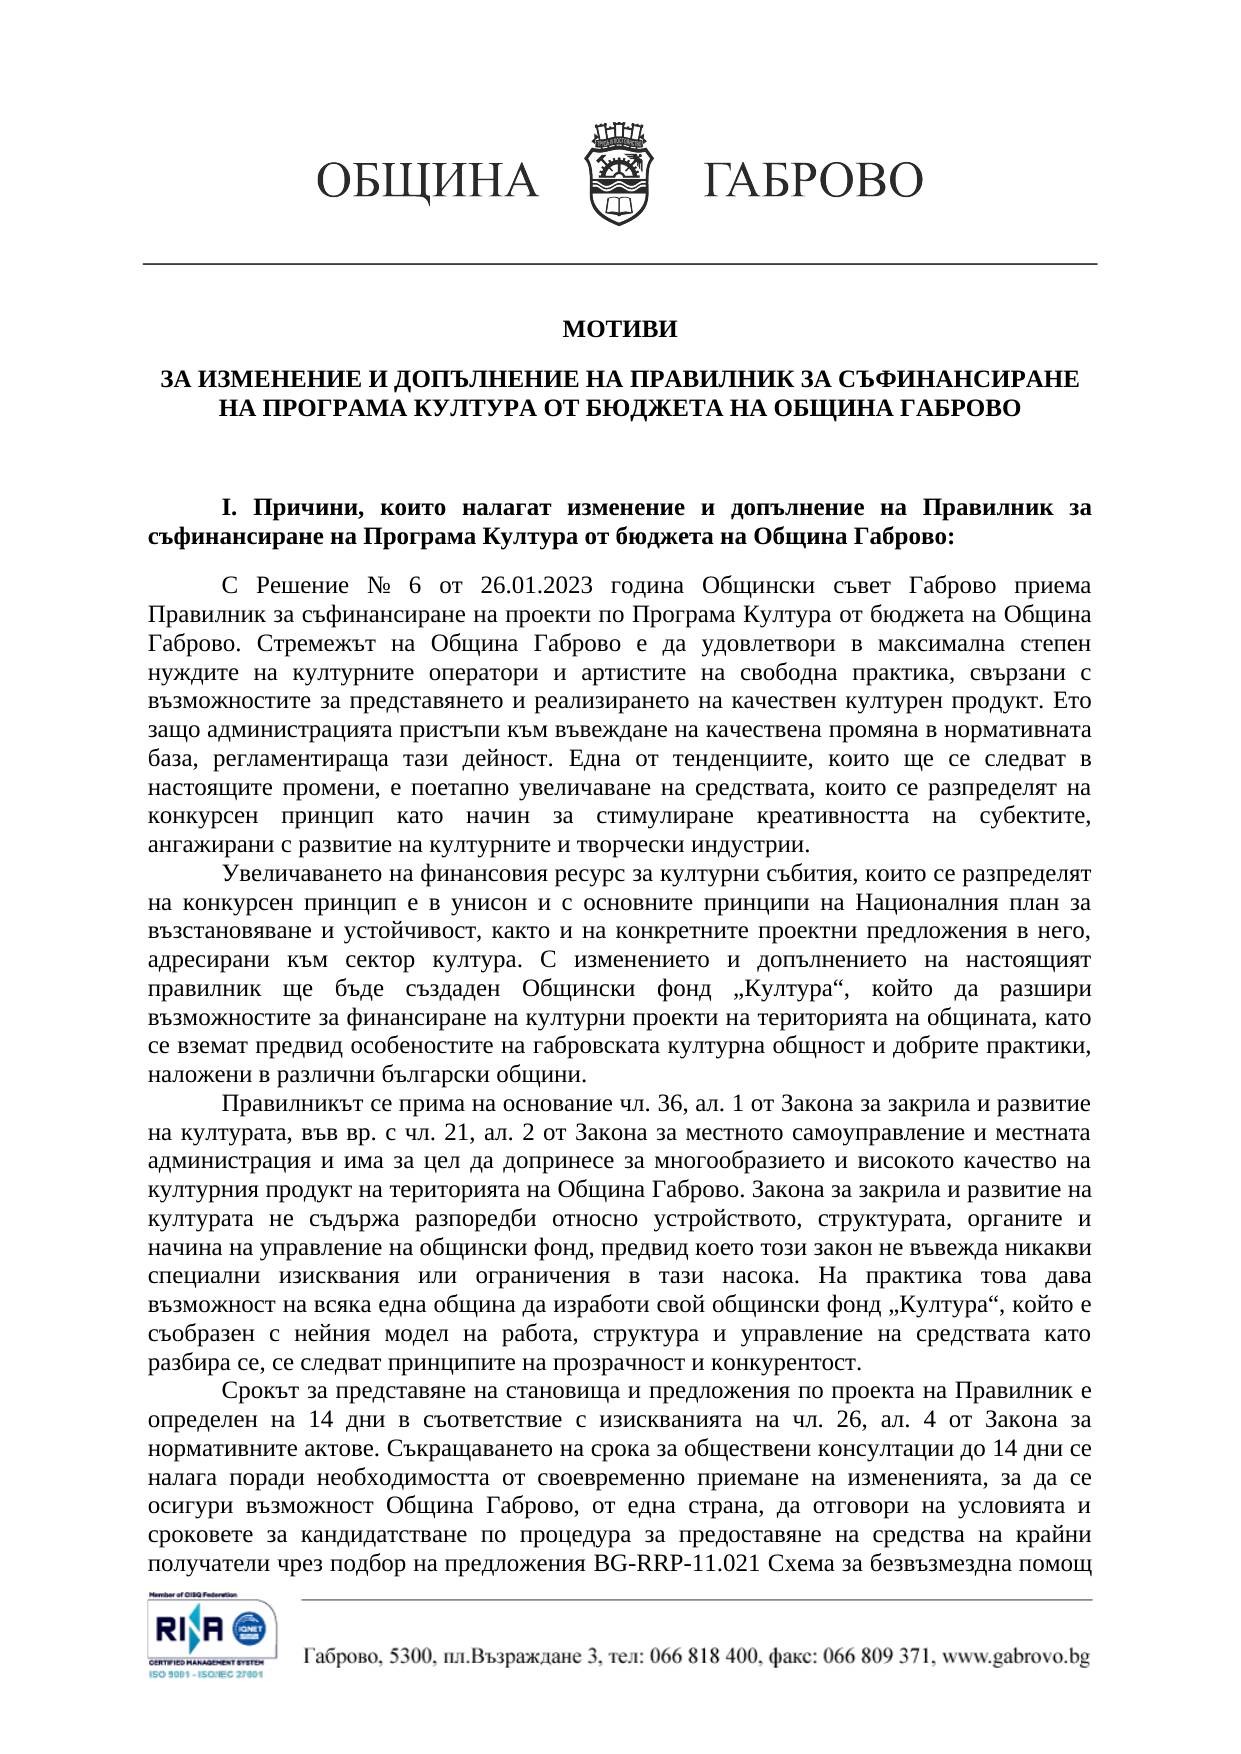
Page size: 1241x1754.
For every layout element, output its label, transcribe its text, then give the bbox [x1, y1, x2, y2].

text I. Причини, които налагат изменение и допълнение на Правилник за съфинансиране на Програма Култура от бюджета на Община Габрово: [148, 492, 1093, 549]
text Правилникът се прима на основание чл. 36, ал. 1 от Закона за закрила и развитие на културата, във вр. с чл. 21, ал. 2 от Закона за местното самоуправление и местната администрация и има за цел да допринесе за многообразието и високото качество на културния продукт на територията на Община Габрово. Закона за закрила и развитие на културата не съдържа разпоредби относно устройството, структурата, органите и начина на управление на общински фонд, предвид което този закон не въвежда никакви специални изисквания или ограничения в тази насока. На практика това дава възможност на всяка една община да изработи свой общински фонд „Култура“, който е съобразен с нейния модел на работа, структура и управление на средствата като разбира се, се следват принципите на прозрачност и конкурентост. [148, 1088, 1093, 1375]
text С Решение № 6 от 26.01.2023 година Общински съвет Габрово приема Правилник за съфинансиране на проекти по Програма Култура от бюджета на Община Габрово. Стремежът на Община Габрово е да удовлетвори в максимална степен нуждите на културните оператори и артистите на свободна практика, свързани с възможностите за представянето и реализирането на качествен културен продукт. Ето защо администрацията пристъпи към въвеждане на качествена промяна в нормативната база, регламентираща тази дейност. Една от тенденциите, които ще се следват в настоящите промени, е поетапно увеличаване на средствата, които се разпределят на конкурсен принцип като начин за стимулиране креативността на субектите, ангажирани с развитие на културните и творчески индустрии. [148, 570, 1093, 858]
text МОТИВИ [148, 314, 1093, 343]
text ЗА ИЗМЕНЕНИЕ И ДОПЪЛНЕНИЕ НА ПРАВИЛНИК ЗА СЪФИНАНСИРАНЕ НА ПРОГРАМА КУЛТУРА ОТ БЮДЖЕТА НА ОБЩИНА ГАБРОВО [148, 364, 630, 422]
picture [147, 1591, 1093, 1681]
text Увеличаването на финансовия ресурс за културни събития, които се разпределят на конкурсен принцип е в унисон и с основните принципи на Националния план за възстановяване и устойчивост, както и на конкретните проектни предложения в него, адресирани към сектор култура. С изменението и допълнението на настоящият правилник ще бъде създаден Общински фонд „Култура“, който да разшири възможностите за финансиране на културни проекти на територията на общината, като се вземат предвид особеностите на габровската културна общност и добрите практики, наложени в различни български общини. [148, 858, 1093, 1088]
picture [142, 122, 1098, 265]
